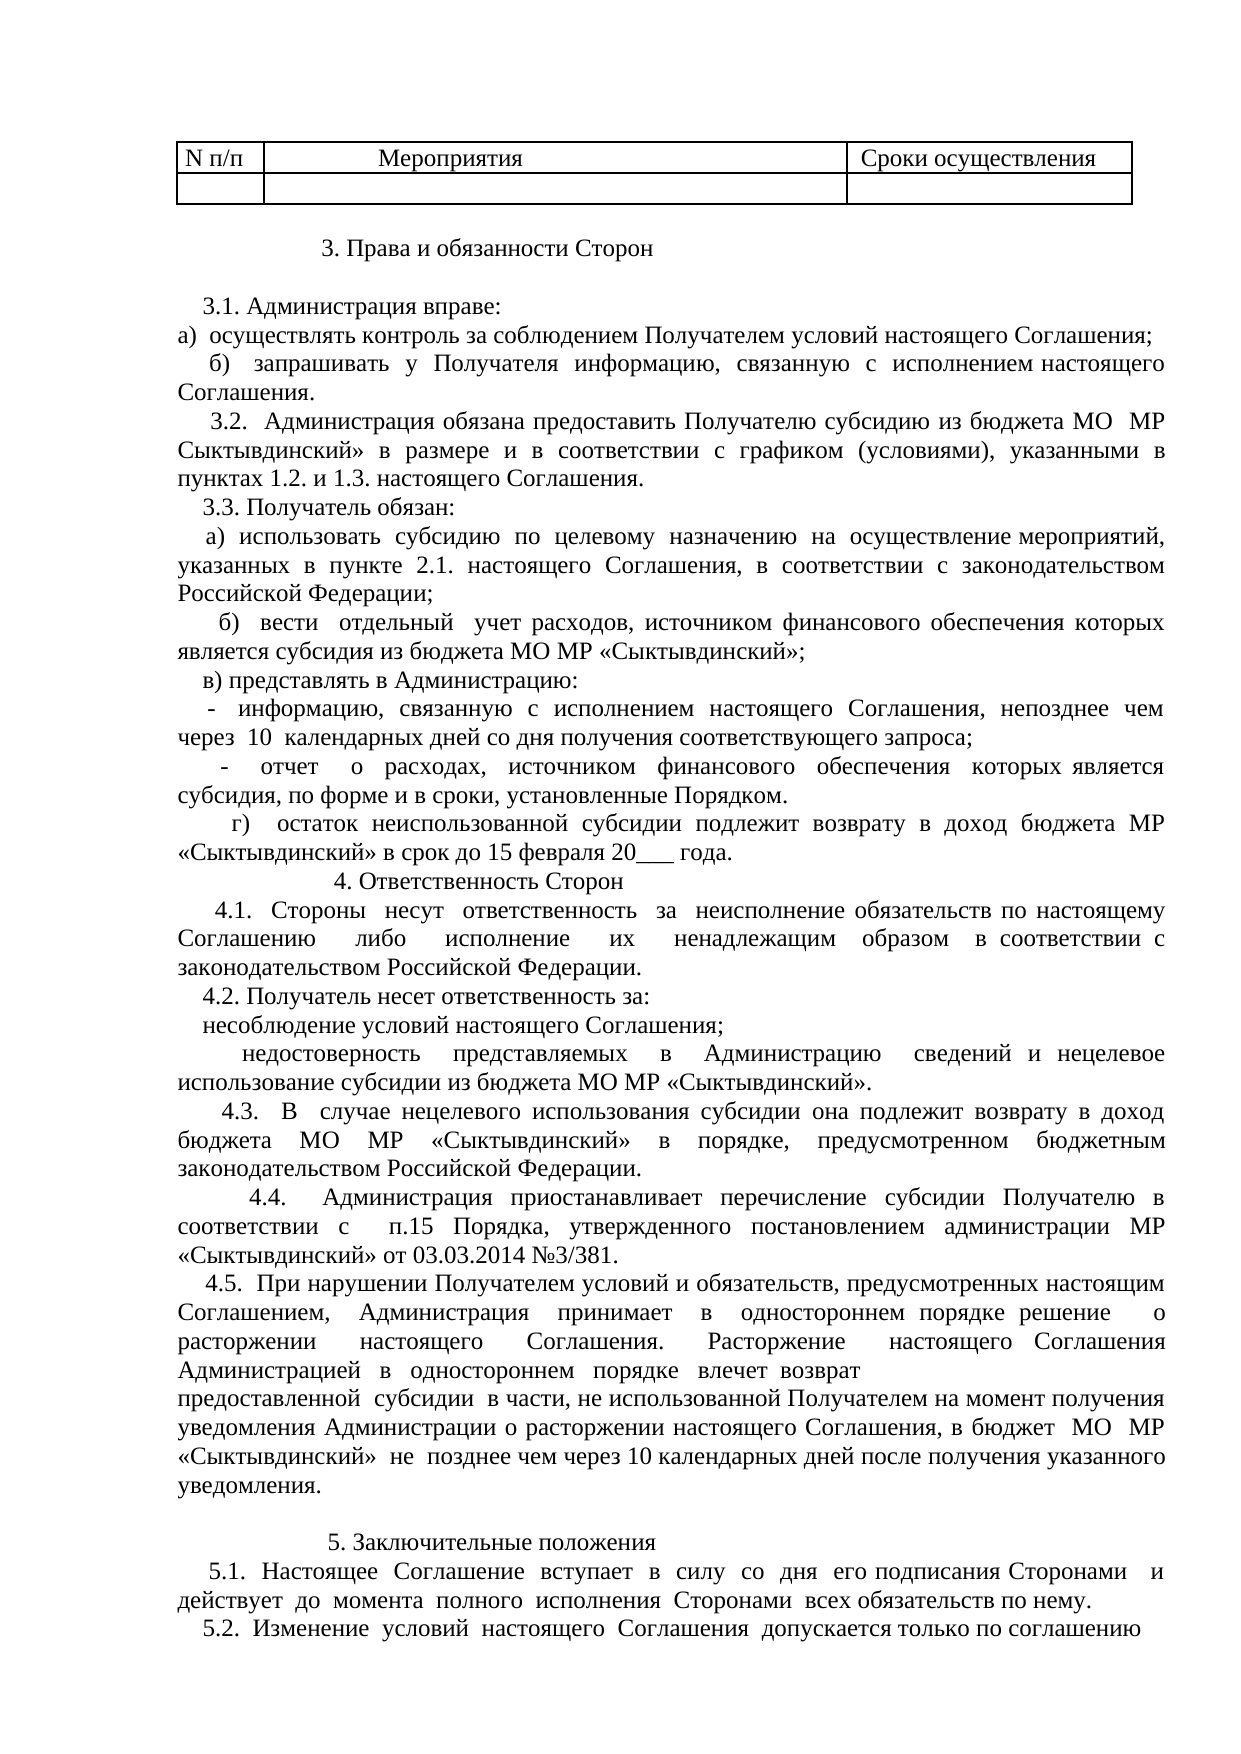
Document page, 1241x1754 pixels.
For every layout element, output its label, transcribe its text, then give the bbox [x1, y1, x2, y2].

text 4.3. В случае нецелевого использования субсидии она подлежит возврату в доход бюджета МО МР «Сыктывдинский» в порядке, предусмотренном бюджетным законодательством Российской Федерации. [177, 1096, 1166, 1182]
text 4.5. При нарушении Получателем условий и обязательств, предусмотренных настоящим Соглашением, Администрация принимает в одностороннем порядке решение о расторжении настоящего Соглашения. Расторжение настоящего Соглашения Администрацией в одностороннем порядке влечет возврат [177, 1268, 1166, 1383]
text несоблюдение условий настоящего Соглашения; [177, 1010, 1166, 1038]
text 4.4. Администрация приостанавливает перечисление субсидии Получателю в соответствии с п.15 Порядка, утвержденного постановлением администрации МР «Сыктывдинский» от 03.03.2014 №3/381. [177, 1182, 1166, 1268]
text 4.2. Получатель несет ответственность за: [177, 981, 1166, 1010]
text предоставленной субсидии в части, не использованной Получателем на момент получения уведомления Администрации о расторжении настоящего Соглашения, в бюджет МО МР «Сыктывдинский» не позднее чем через 10 календарных дней после получения указанного уведомления. [177, 1383, 1166, 1498]
table_header Мероприятия [265, 143, 846, 172]
text 3.1. Администрация вправе: [177, 291, 1166, 320]
text недостоверность представляемых в Администрацию сведений и нецелевое использование субсидии из бюджета МО МР «Сыктывдинский». [177, 1038, 1166, 1096]
table_header Сроки осуществления [848, 143, 1131, 172]
text а) осуществлять контроль за соблюдением Получателем условий настоящего Соглашения; [177, 320, 1166, 348]
table_cell [265, 174, 846, 203]
text 3.2. Администрация обязана предоставить Получателю субсидию из бюджета МО МР Сыктывдинский» в размере и в соответствии с графиком (условиями), указанными в пунктах 1.2. и 1.3. настоящего Соглашения. [177, 406, 1166, 492]
table_cell [178, 174, 263, 203]
table_header N п/п [178, 143, 263, 172]
text б) вести отдельный учет расходов, источником финансового обеспечения которых является субсидия из бюджета МО МР «Сыктывдинский»; [177, 607, 1166, 665]
text г) остаток неиспользованной субсидии подлежит возврату в доход бюджета МР «Сыктывдинский» в срок до 15 февраля 20___ года. [177, 808, 1166, 866]
text - информацию, связанную с исполнением настоящего Соглашения, непозднее чем через 10 календарных дней со дня получения соответствующего запроса; [177, 693, 1166, 751]
text 5.1. Настоящее Соглашение вступает в силу со дня его подписания Сторонами и действует до момента полного исполнения Сторонами всех обязательств по нему. [177, 1556, 1166, 1613]
text 3. Права и обязанности Сторон [177, 233, 1166, 262]
text а) использовать субсидию по целевому назначению на осуществление мероприятий, указанных в пункте 2.1. настоящего Соглашения, в соответствии с законодательством Российской Федерации; [177, 521, 1166, 607]
text 4. Ответственность Сторон [177, 866, 1166, 895]
text 4.1. Стороны несут ответственность за неисполнение обязательств по настоящему Соглашению либо исполнение их ненадлежащим образом в соответствии с законодательством Российской Федерации. [177, 895, 1166, 981]
text - отчет о расходах, источником финансового обеспечения которых является субсидия, по форме и в сроки, установленные Порядком. [177, 751, 1166, 808]
text 5. Заключительные положения [177, 1527, 1166, 1556]
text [177, 1613, 1166, 1642]
text в) представлять в Администрацию: [177, 665, 1166, 693]
table_cell [848, 174, 1131, 203]
text б) запрашивать у Получателя информацию, связанную с исполнением настоящего Соглашения. [177, 348, 1166, 406]
text 3.3. Получатель обязан: [177, 492, 1166, 521]
